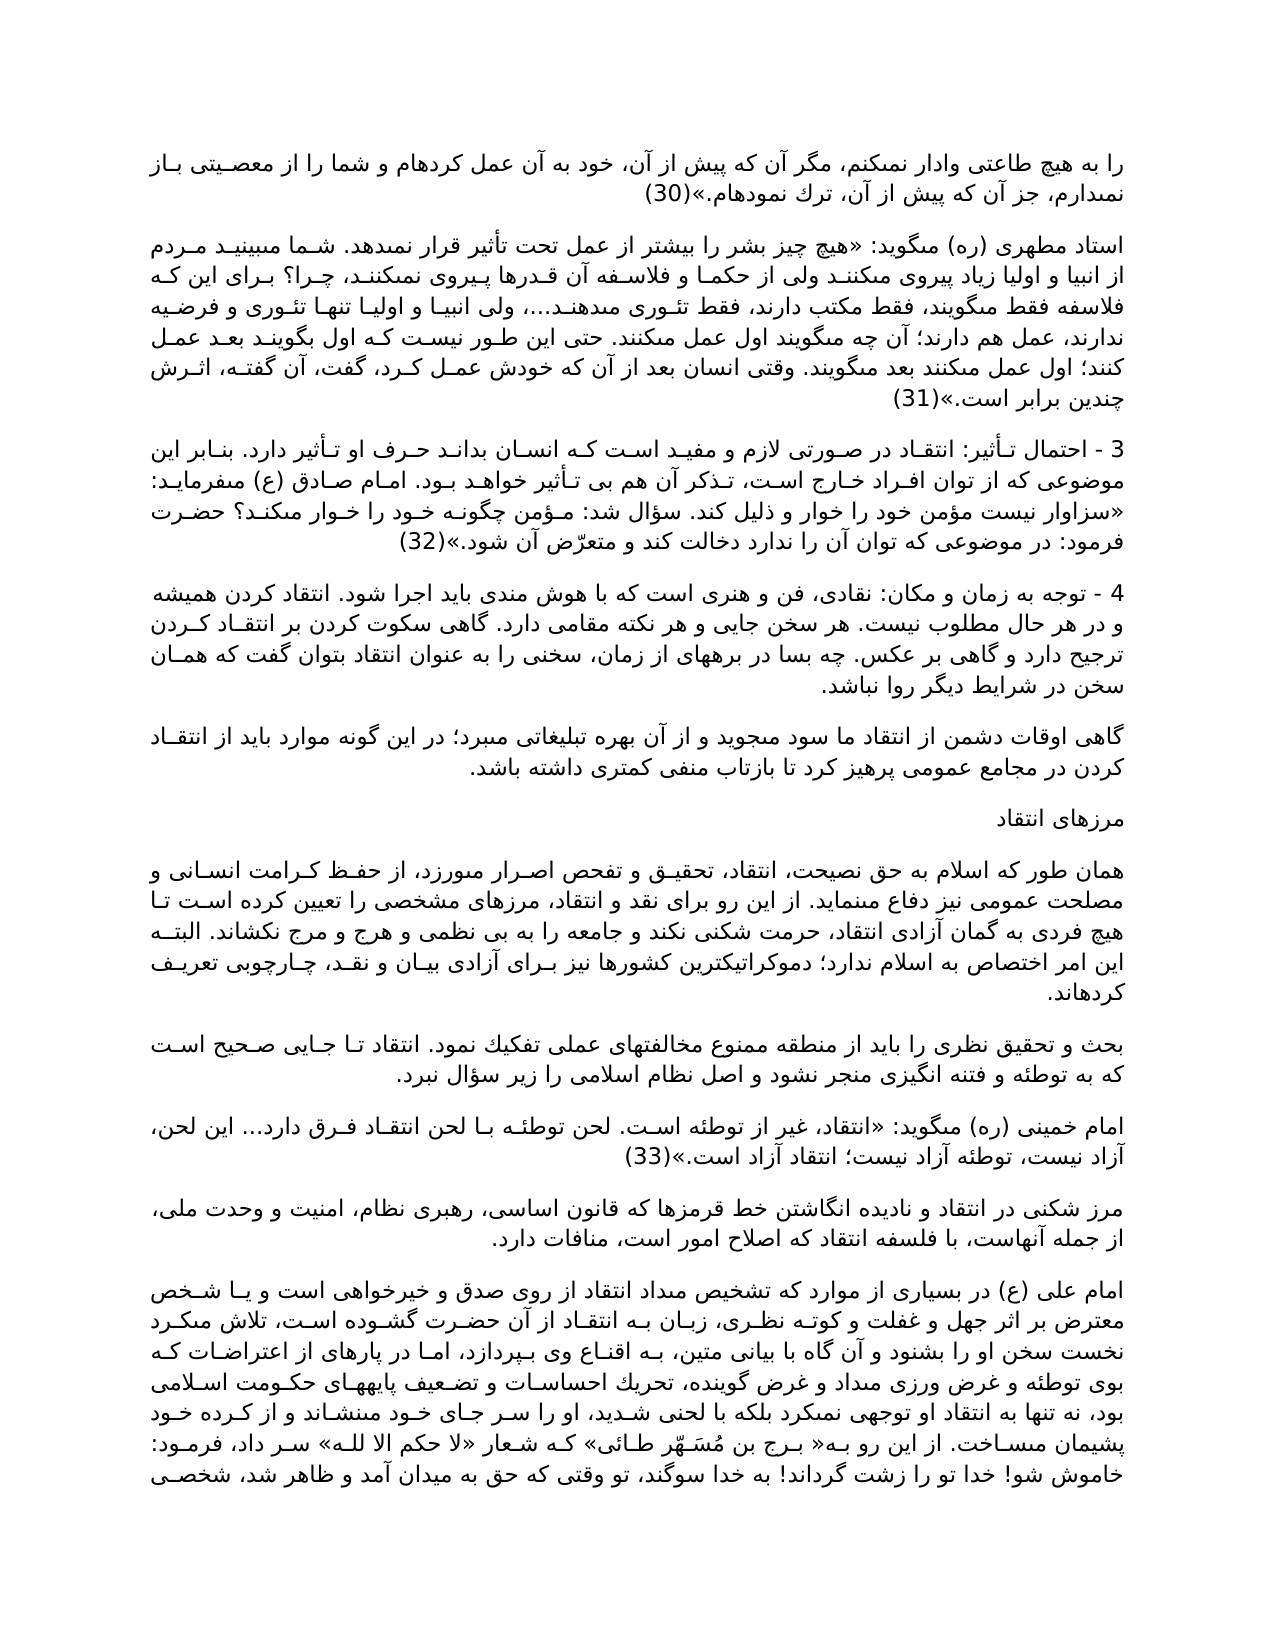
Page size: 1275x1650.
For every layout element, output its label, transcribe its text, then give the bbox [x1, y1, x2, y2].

text 4 - توجه به زمان و مكان: نقادى، فن و هنرى است كه با هوش مندى بايد اجرا شود. انتقاد كردن هميشه و در هر حال مطلوب نيست. هر سخن جايى و هر نكته مقامى دارد. گاهى سكوت كردن بر انتقاد كردن ترجيح دارد و گاهى بر عكس. چه بسا در برهه‏اى از زمان، سخنى را به عنوان انتقاد بتوان گفت كه همان سخن در شرايط ديگر روا نباشد. [150, 580, 1125, 698]
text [150, 1277, 1125, 1487]
text گاهى اوقات دشمن از انتقاد ما سود مى‏جويد و از آن بهره تبليغاتى مى‏برد؛ در اين گونه موارد بايد از انتقاد كردن در مجامع عمومى پرهيز كرد تا بازتاب منفى كمترى داشته باشد. [150, 723, 1125, 781]
text 3 - احتمال تأثير: انتقاد در صورتى لازم و مفيد است كه انسان بداند حرف او تأثير دارد. بنابر اين موضوعى كه از توان افراد خارج است، تذكر آن هم بى تأثير خواهد بود. امام صادق (ع) مى‏فرمايد: «سزاوار نيست مؤمن خود را خوار و ذليل كند. سؤال شد: مؤمن چگونه خود را خوار مى‏كند؟ حضرت فرمود: در موضوعى كه توان آن را ندارد دخالت كند و متعرّض آن شود.»(32) [150, 437, 1125, 555]
text مرزهاى انتقاد [150, 805, 1125, 832]
text استاد مطهرى (ره) مى‏گويد: «هيچ چيز بشر را بيشتر از عمل تحت تأثير قرار نمى‏دهد. شما مى‏بينيد مردم از انبيا و اوليا زياد پيروى مى‏كنند ولى از حكما و فلاسفه آن قدرها پيروى نمى‏كنند، چرا؟ براى اين كه فلاسفه فقط مى‏گويند، فقط مكتب دارند، فقط تئورى مى‏دهند...، ولى انبيا و اوليا تنها تئورى و فرضيه ندارند، عمل هم دارند؛ آن چه مى‏گويند اول عمل مى‏كنند. حتى اين طور نيست كه اول بگويند بعد عمل كنند؛ اول عمل مى‏كنند بعد مى‏گويند. وقتى انسان بعد از آن كه خودش عمل كرد، گفت، آن گفته، اثرش چندين برابر است.»(31) [150, 232, 1125, 412]
text همان طور كه اسلام به حق نصيحت، انتقاد، تحقيق و تفحص اصرار مى‏ورزد، از حفظ كرامت انسانى و مصلحت عمومى نيز دفاع مى‏نمايد. از اين رو براى نقد و انتقاد، مرزهاى مشخصى را تعيين كرده است تا هيچ فردى به گمان آزادى انتقاد، حرمت شكنى نكند و جامعه را به بى نظمى و هرج و مرج نكشاند. البته اين امر اختصاص به اسلام ندارد؛ دموكراتيك‏ترين كشورها نيز براى آزادى بيان و نقد، چارچوبى تعريف كرده‏اند. [150, 857, 1125, 1006]
text امام خمينى (ره) مى‏گويد: «انتقاد، غير از توطئه است. لحن توطئه با لحن انتقاد فرق دارد... اين لحن، آزاد نيست، توطئه آزاد نيست؛ انتقاد آزاد است.»(33) [150, 1113, 1125, 1170]
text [150, 150, 1125, 207]
text بحث و تحقيق نظرى را بايد از منطقه ممنوع مخالفت‏هاى عملى تفكيك نمود. انتقاد تا جايى صحيح است كه به توطئه و فتنه انگيزى منجر نشود و اصل نظام اسلامى را زير سؤال نبرد. [150, 1031, 1125, 1088]
text مرز شكنى در انتقاد و ناديده انگاشتن خط قرمزها كه قانون اساسى، رهبرى نظام، امنيت و وحدت ملى، از جمله آنهاست، با فلسفه انتقاد كه اصلاح امور است، منافات دارد. [150, 1195, 1125, 1252]
